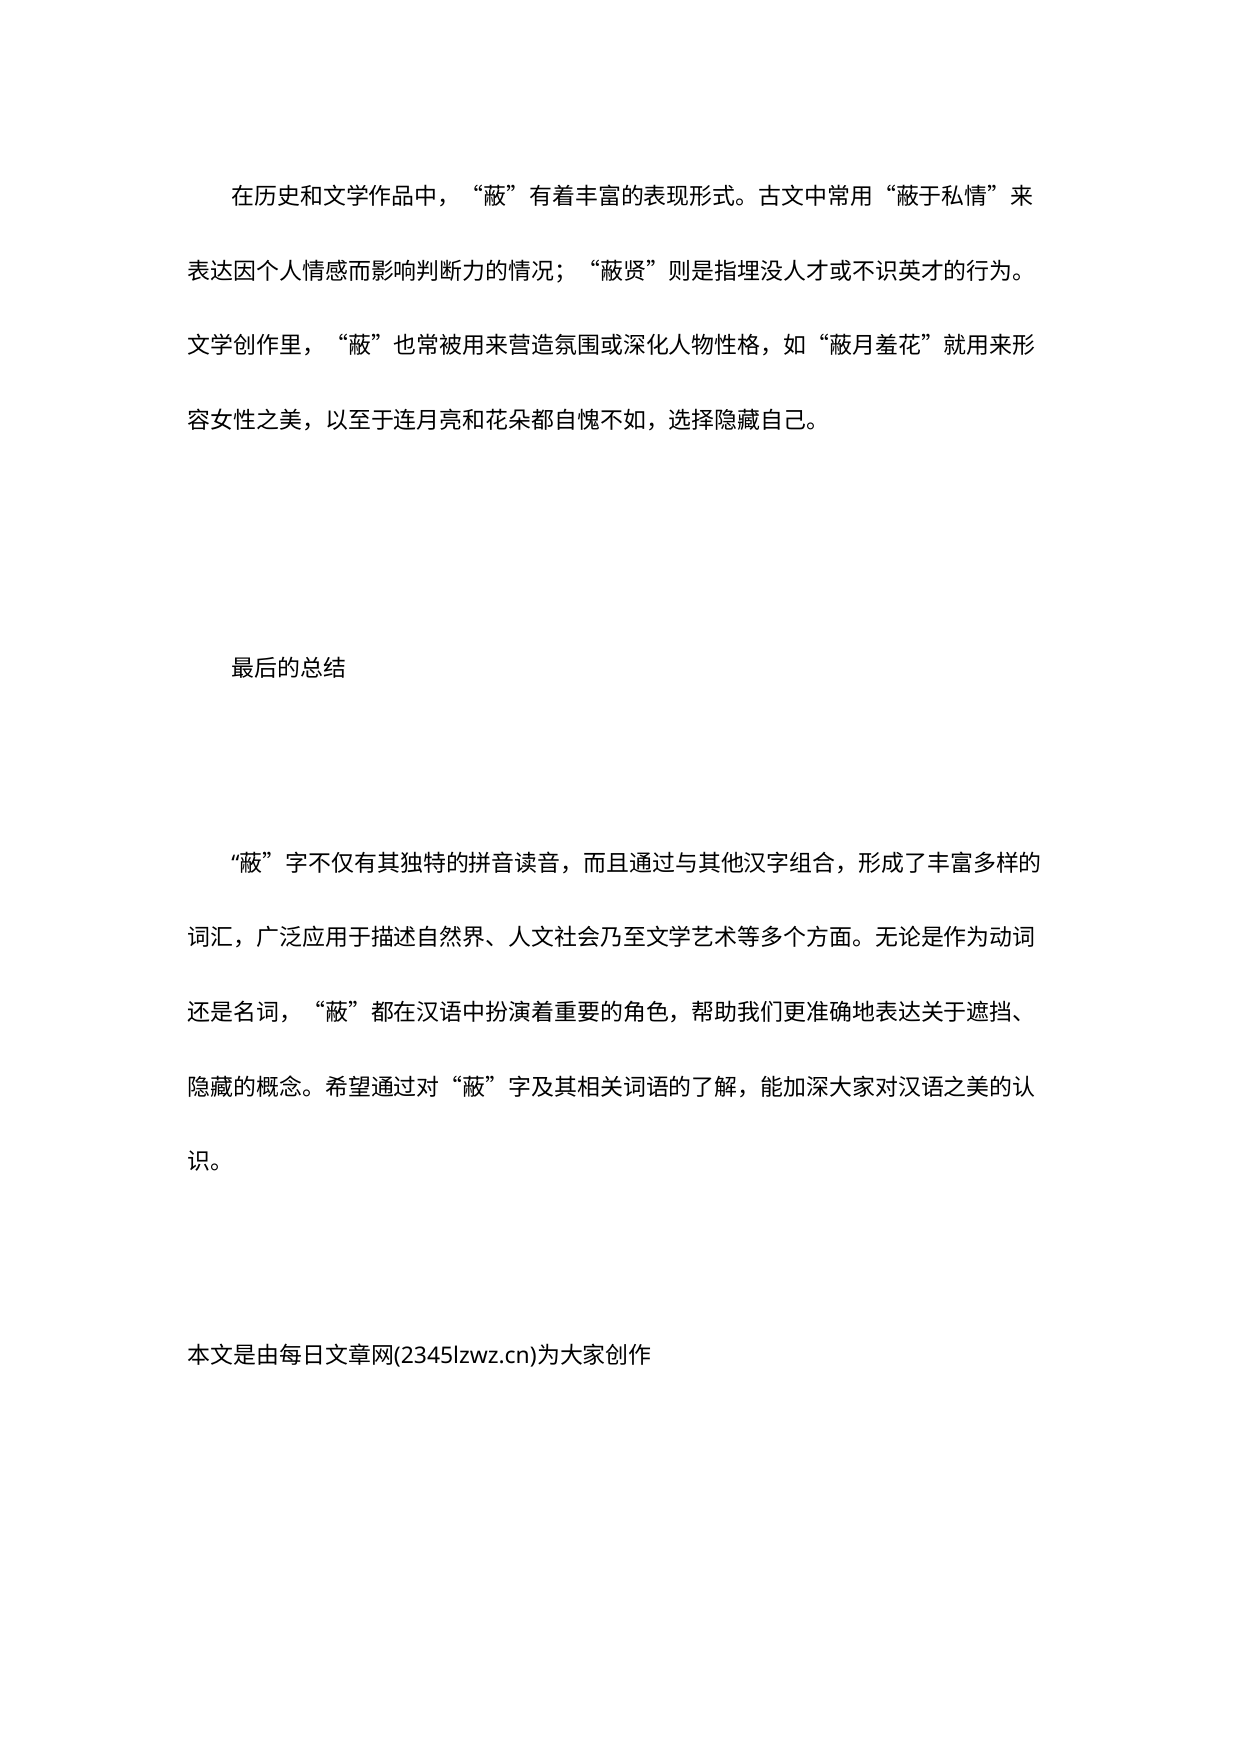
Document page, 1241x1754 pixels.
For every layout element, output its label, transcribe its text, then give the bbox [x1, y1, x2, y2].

text 在历史和文学作品中，“蔽”有着丰富的表现形式。古文中常用“蔽于私情”来表达因个人情感而影响判断力的情况；“蔽贤”则是指埋没人才或不识英才的行为。文学创作里，“蔽”也常被用来营造氛围或深化人物性格，如“蔽月羞花”就用来形容女性之美，以至于连月亮和花朵都自愧不如，选择隐藏自己。 [187, 162, 1053, 451]
text 最后的总结 [187, 634, 1053, 699]
text “蔽”字不仅有其独特的拼音读音，而且通过与其他汉字组合，形成了丰富多样的词汇，广泛应用于描述自然界、人文社会乃至文学艺术等多个方面。无论是作为动词还是名词，“蔽”都在汉语中扮演着重要的角色，帮助我们更准确地表达关于遮挡、隐藏的概念。希望通过对“蔽”字及其相关词语的了解，能加深大家对汉语之美的认识。 [187, 828, 1053, 1192]
text 本文是由每日文章网(2345lzwz.cn)为大家创作 [187, 1322, 1053, 1387]
